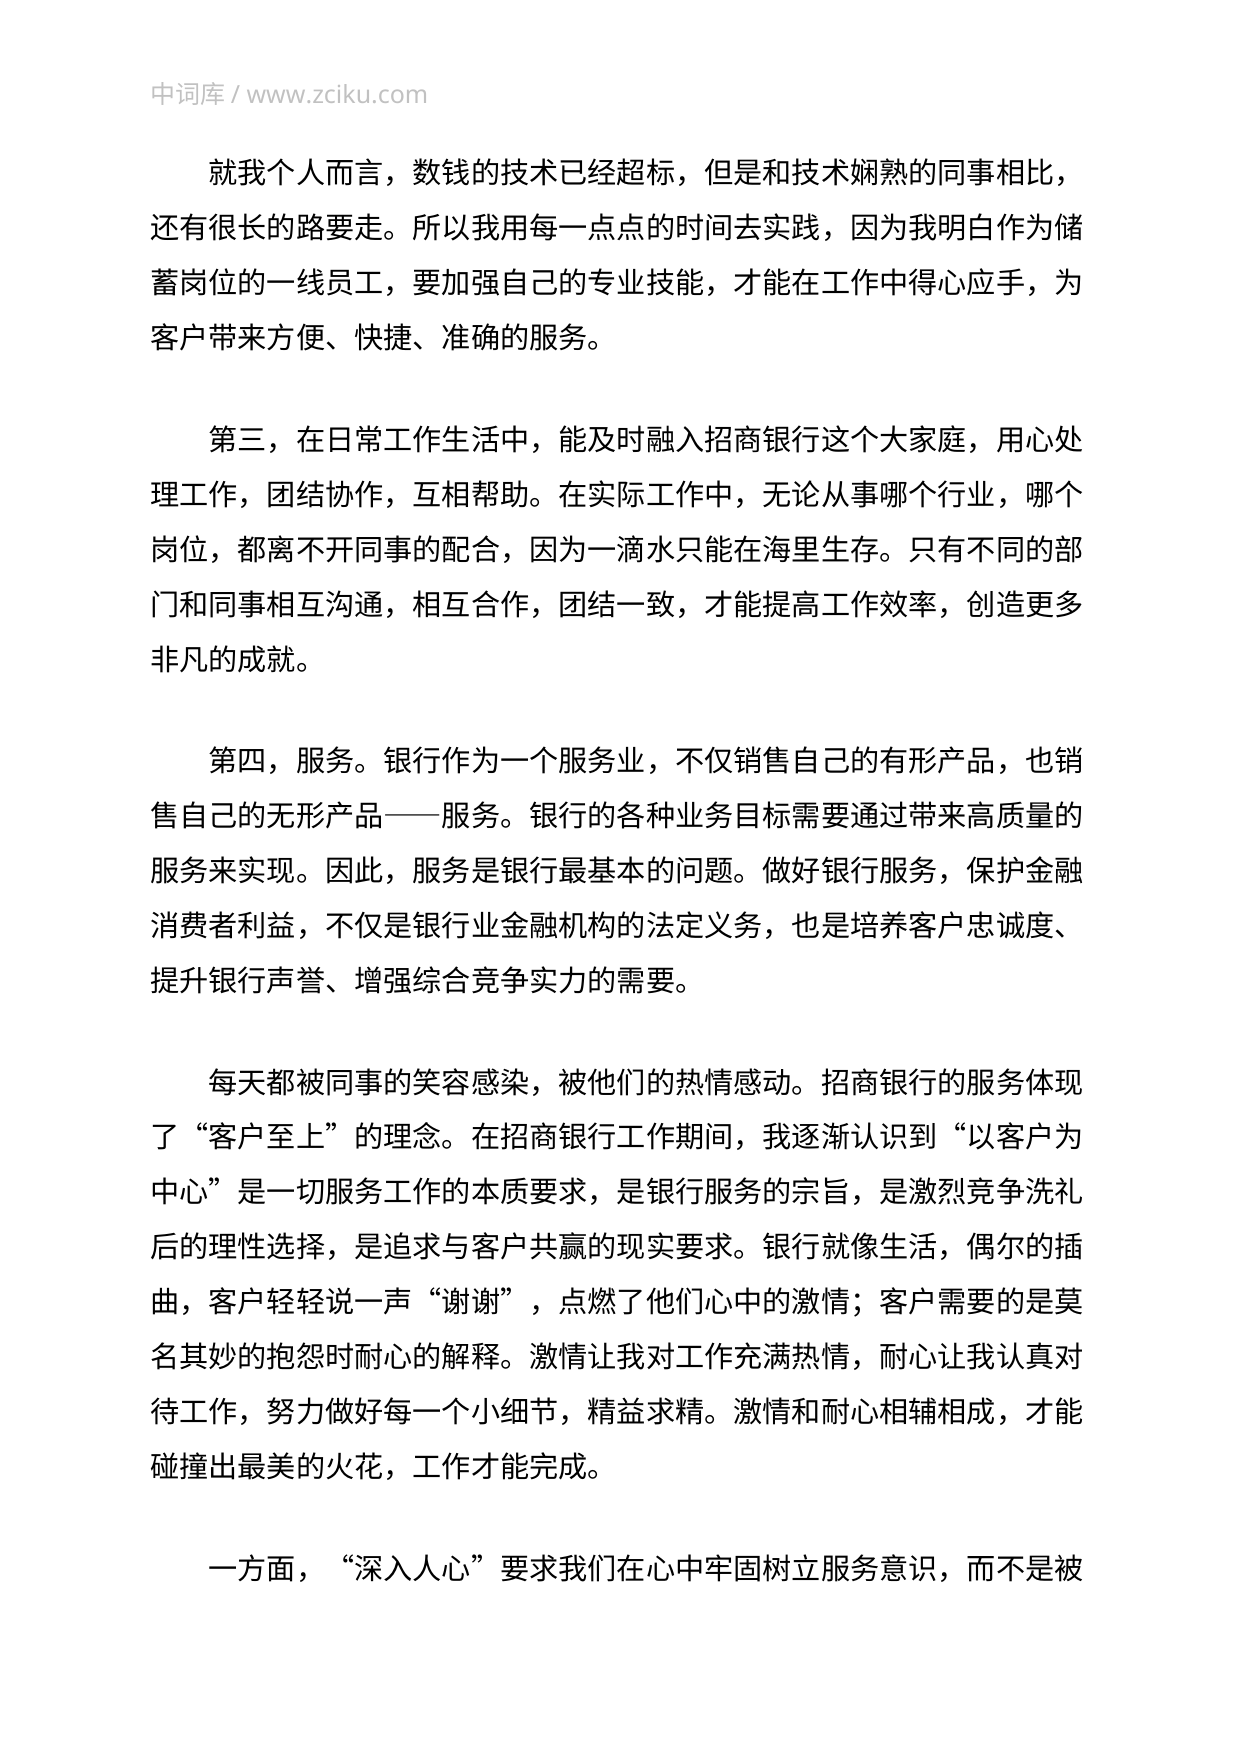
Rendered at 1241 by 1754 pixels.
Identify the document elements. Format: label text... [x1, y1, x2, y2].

text 第四，服务。银行作为一个服务业，不仅销售自己的有形产品，也销售自己的无形产品——服务。银行的各种业务目标需要通过带来高质量的服务来实现。因此，服务是银行最基本的问题。做好银行服务，保护金融消费者利益，不仅是银行业金融机构的法定义务，也是培养客户忠诚度、提升银行声誉、增强综合竞争实力的需要。 [150, 738, 1090, 1000]
text 第三，在日常工作生活中，能及时融入招商银行这个大家庭，用心处理工作，团结协作，互相帮助。在实际工作中，无论从事哪个行业，哪个岗位，都离不开同事的配合，因为一滴水只能在海里生存。只有不同的部门和同事相互沟通，相互合作，团结一致，才能提高工作效率，创造更多非凡的成就。 [150, 416, 1090, 678]
text 每天都被同事的笑容感染，被他们的热情感动。招商银行的服务体现了“客户至上”的理念。在招商银行工作期间，我逐渐认识到“以客户为中心”是一切服务工作的本质要求，是银行服务的宗旨，是激烈竞争洗礼后的理性选择，是追求与客户共赢的现实要求。银行就像生活，偶尔的插曲，客户轻轻说一声“谢谢”，点燃了他们心中的激情；客户需要的是莫名其妙的抱怨时耐心的解释。激情让我对工作充满热情，耐心让我认真对待工作，努力做好每一个小细节，精益求精。激情和耐心相辅相成，才能碰撞出最美的火花，工作才能完成。 [150, 1059, 1090, 1486]
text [150, 1545, 1090, 1587]
text 就我个人而言，数钱的技术已经超标，但是和技术娴熟的同事相比，还有很长的路要走。所以我用每一点点的时间去实践，因为我明白作为储蓄岗位的一线员工，要加强自己的专业技能，才能在工作中得心应手，为客户带来方便、快捷、准确的服务。 [150, 150, 1090, 357]
